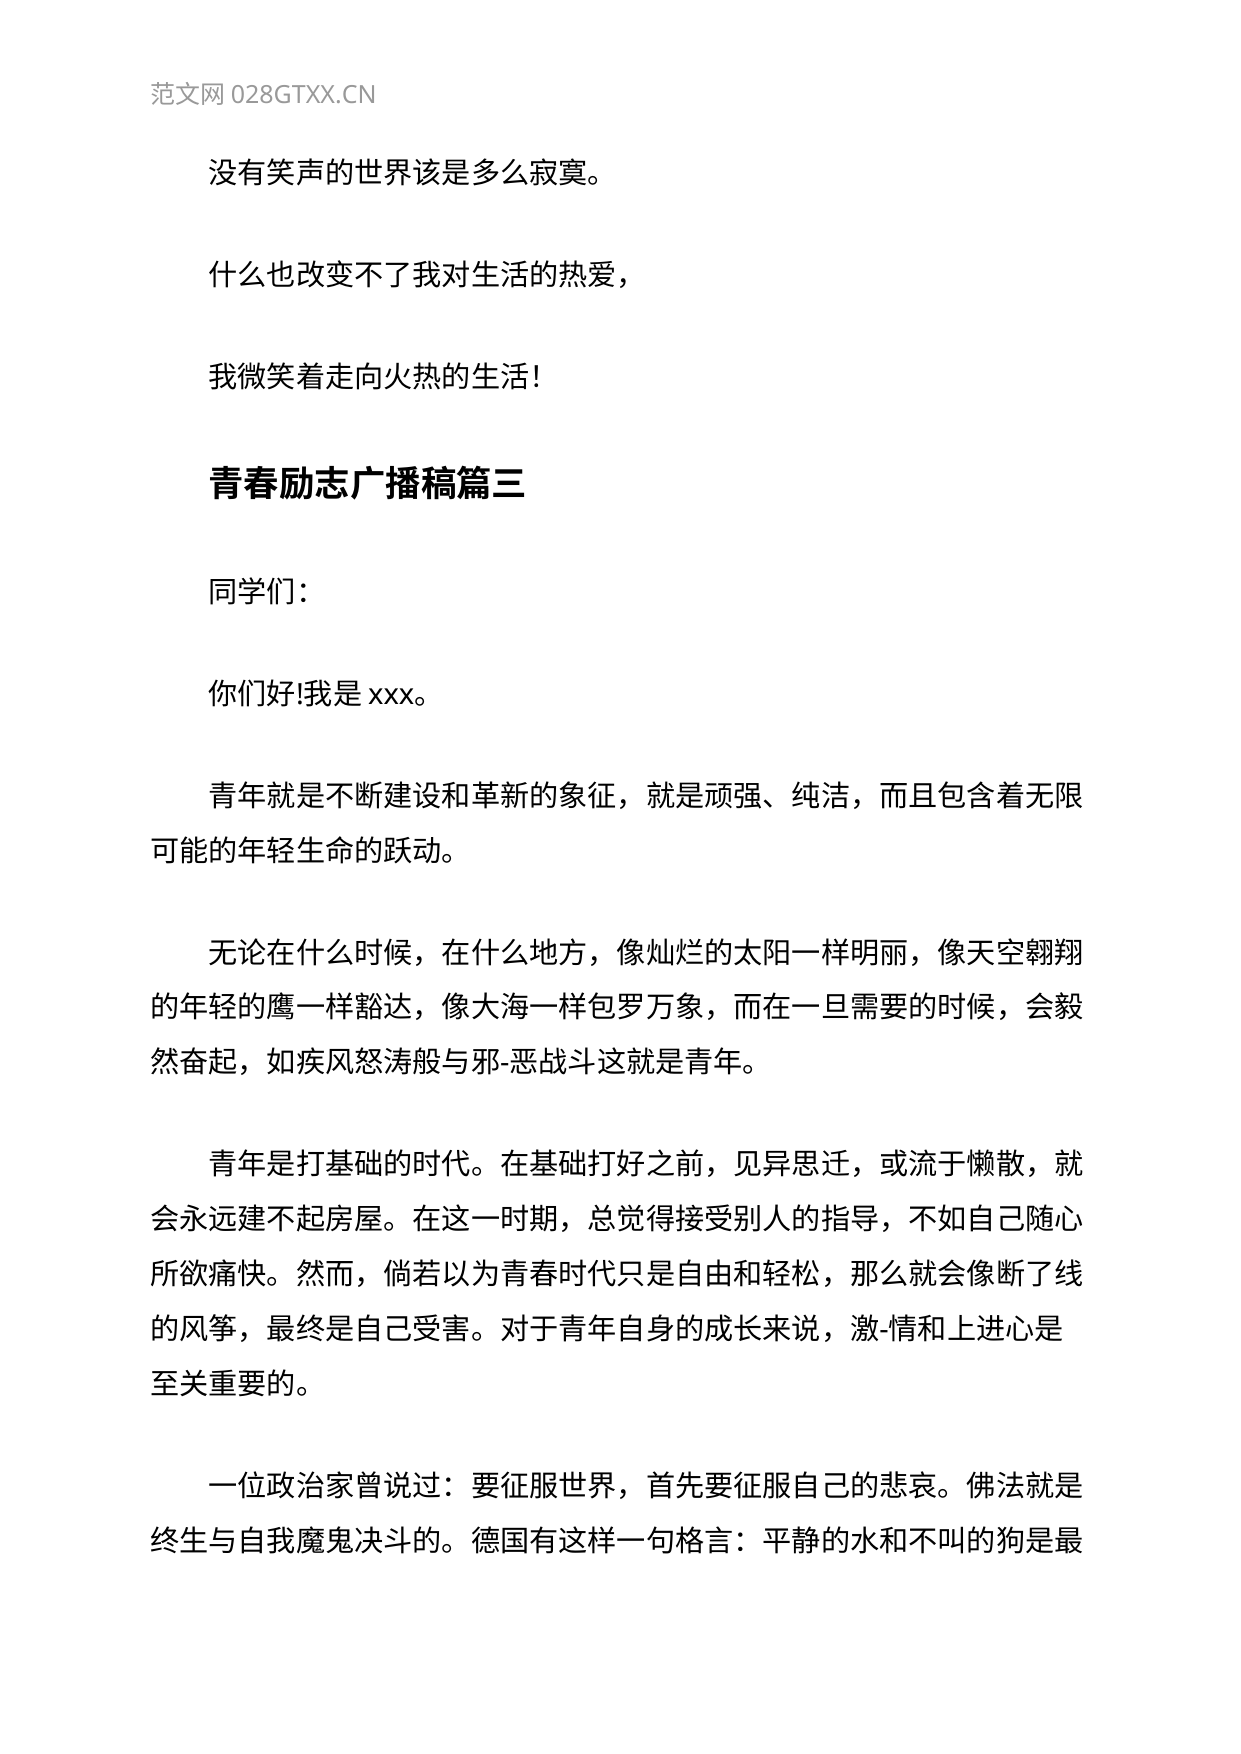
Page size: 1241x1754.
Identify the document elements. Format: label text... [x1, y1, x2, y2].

text 你们好!我是xxx。 [150, 671, 1090, 713]
text 青春励志广播稿篇三 [150, 455, 1090, 507]
text 青年是打基础的时代。在基础打好之前，见异思迁，或流于懒散，就会永远建不起房屋。在这一时期，总觉得接受别人的指导，不如自己随心所欲痛快。然而，倘若以为青春时代只是自由和轻松，那么就会像断了线的风筝，最终是自己受害。对于青年自身的成长来说，激-情和上进心是至关重要的。 [150, 1141, 1090, 1403]
text 我微笑着走向火热的生活！ [150, 353, 1090, 396]
text 青年就是不断建设和革新的象征，就是顽强、纯洁，而且包含着无限可能的年轻生命的跃动。 [150, 772, 1090, 870]
text 没有笑声的世界该是多么寂寞。 [150, 150, 1090, 192]
text 什么也改变不了我对生活的热爱， [150, 252, 1090, 294]
text 无论在什么时候，在什么地方，像灿烂的太阳一样明丽，像天空翱翔的年轻的鹰一样豁达，像大海一样包罗万象，而在一旦需要的时候，会毅然奋起，如疾风怒涛般与邪-恶战斗这就是青年。 [150, 929, 1090, 1081]
text 同学们： [150, 569, 1090, 611]
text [150, 1462, 1090, 1559]
